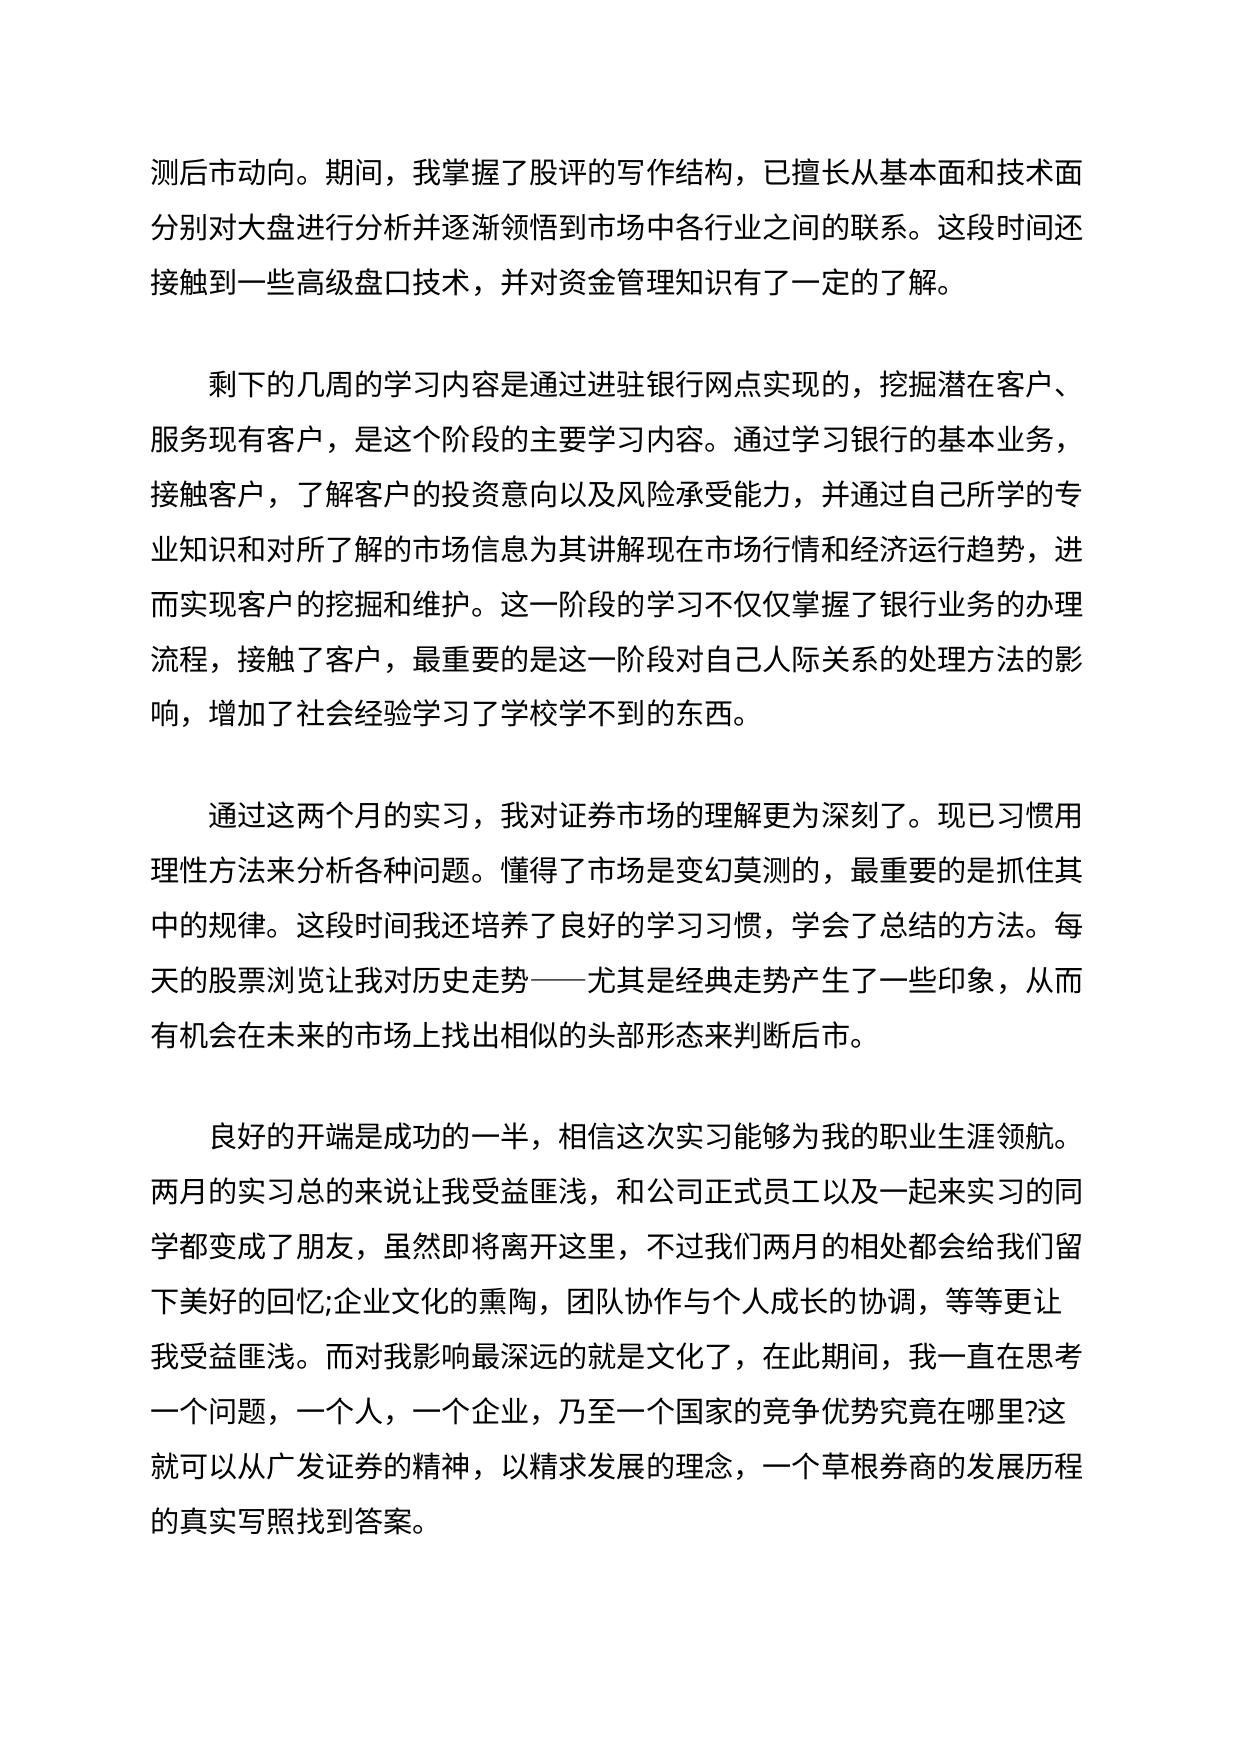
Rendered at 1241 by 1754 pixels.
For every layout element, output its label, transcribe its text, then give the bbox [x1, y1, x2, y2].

text 通过这两个月的实习，我对证券市场的理解更为深刻了。现已习惯用理性方法来分析各种问题。懂得了市场是变幻莫测的，最重要的是抓住其中的规律。这段时间我还培养了良好的学习习惯，学会了总结的方法。每天的股票浏览让我对历史走势——尤其是经典走势产生了一些印象，从而有机会在未来的市场上找出相似的头部形态来判断后市。 [150, 793, 1090, 1054]
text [150, 150, 1090, 302]
text 剩下的几周的学习内容是通过进驻银行网点实现的，挖掘潜在客户、服务现有客户，是这个阶段的主要学习内容。通过学习银行的基本业务，接触客户，了解客户的投资意向以及风险承受能力，并通过自己所学的专业知识和对所了解的市场信息为其讲解现在市场行情和经济运行趋势，进而实现客户的挖掘和维护。这一阶段的学习不仅仅掌握了银行业务的办理流程，接触了客户，最重要的是这一阶段对自己人际关系的处理方法的影响，增加了社会经验学习了学校学不到的东西。 [150, 362, 1090, 733]
text 良好的开端是成功的一半，相信这次实习能够为我的职业生涯领航。两月的实习总的来说让我受益匪浅，和公司正式员工以及一起来实习的同学都变成了朋友，虽然即将离开这里，不过我们两月的相处都会给我们留下美好的回忆;企业文化的熏陶，团队协作与个人成长的协调，等等更让我受益匪浅。而对我影响最深远的就是文化了，在此期间，我一直在思考一个问题，一个人，一个企业，乃至一个国家的竞争优势究竟在哪里?这就可以从广发证券的精神，以精求发展的理念，一个草根券商的发展历程的真实写照找到答案。 [150, 1114, 1090, 1541]
